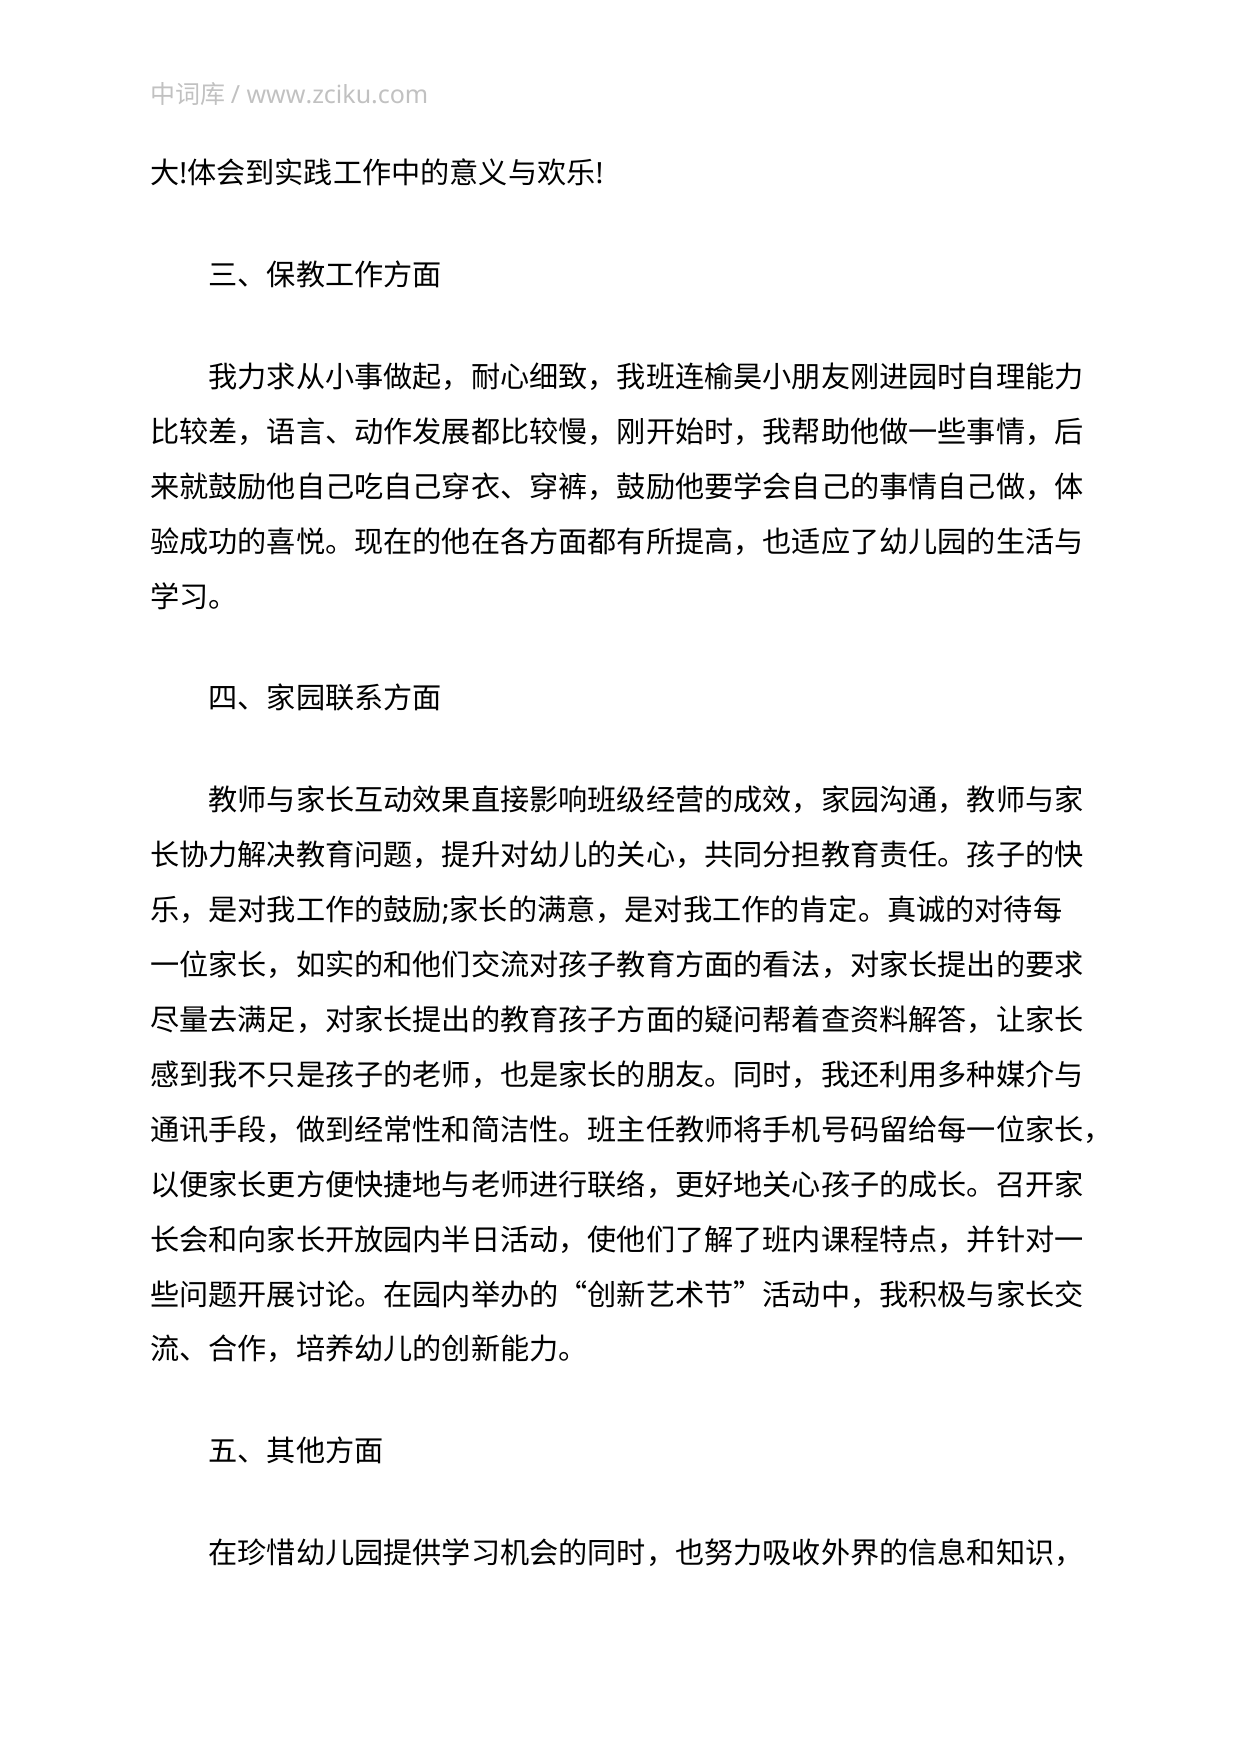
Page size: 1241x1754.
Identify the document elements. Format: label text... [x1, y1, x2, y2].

text 五、其他方面 [150, 1428, 1090, 1470]
text 我力求从小事做起，耐心细致，我班连榆昊小朋友刚进园时自理能力比较差，语言、动作发展都比较慢，刚开始时，我帮助他做一些事情，后来就鼓励他自己吃自己穿衣、穿裤，鼓励他要学会自己的事情自己做，体验成功的喜悦。现在的他在各方面都有所提高，也适应了幼儿园的生活与学习。 [150, 354, 1090, 616]
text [150, 150, 1090, 192]
text 教师与家长互动效果直接影响班级经营的成效，家园沟通，教师与家长协力解决教育问题，提升对幼儿的关心，共同分担教育责任。孩子的快乐，是对我工作的鼓励;家长的满意，是对我工作的肯定。真诚的对待每一位家长，如实的和他们交流对孩子教育方面的看法，对家长提出的要求尽量去满足，对家长提出的教育孩子方面的疑问帮着查资料解答，让家长感到我不只是孩子的老师，也是家长的朋友。同时，我还利用多种媒介与通讯手段，做到经常性和简洁性。班主任教师将手机号码留给每一位家长，以便家长更方便快捷地与老师进行联络，更好地关心孩子的成长。召开家长会和向家长开放园内半日活动，使他们了解了班内课程特点，并针对一些问题开展讨论。在园内举办的“创新艺术节”活动中，我积极与家长交流、合作，培养幼儿的创新能力。 [150, 777, 1090, 1368]
text 三、保教工作方面 [150, 252, 1090, 294]
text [150, 1529, 1090, 1572]
text 四、家园联系方面 [150, 675, 1090, 717]
